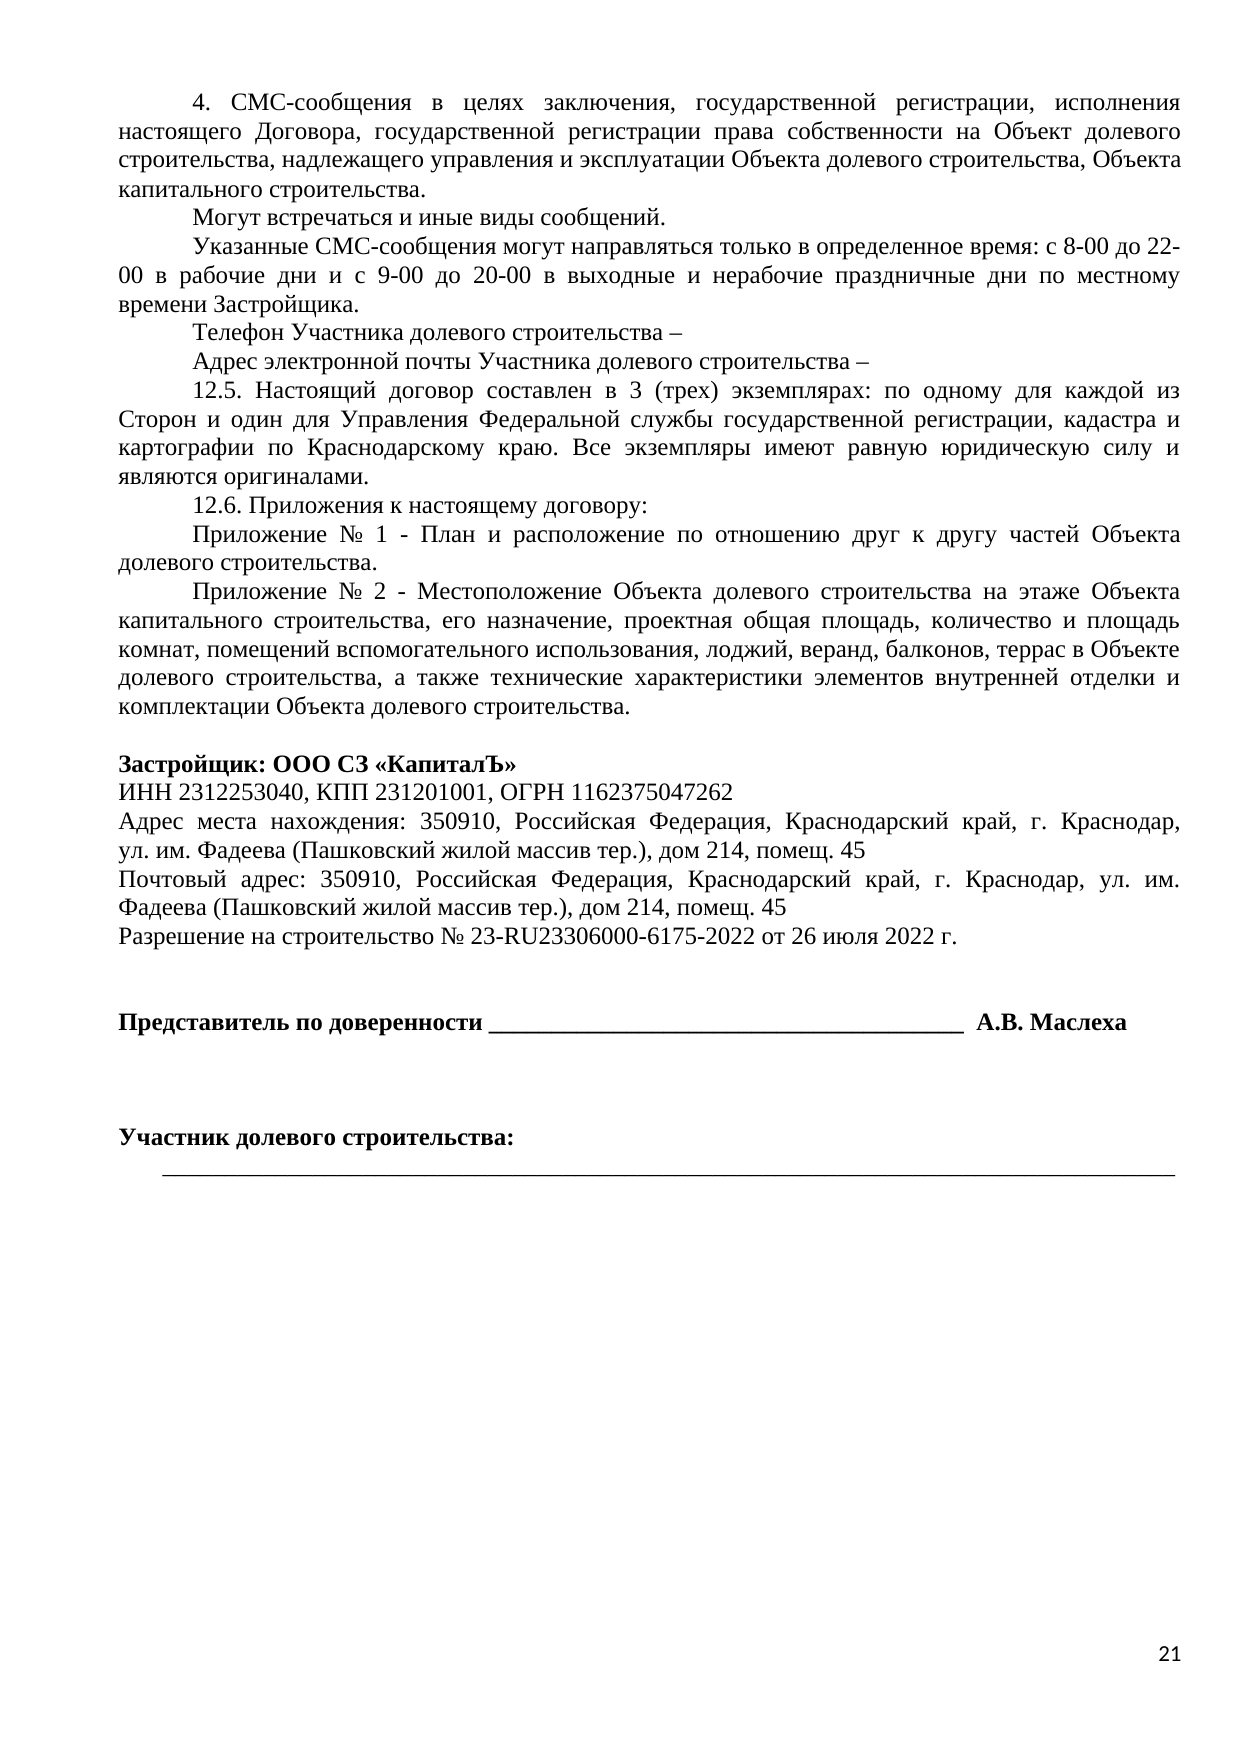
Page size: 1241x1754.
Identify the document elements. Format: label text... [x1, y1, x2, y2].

text Застройщик: ООО СЗ «КапиталЪ» [118, 749, 1181, 777]
text 12.6. Приложения к настоящему договору: [118, 490, 1181, 519]
text Участник долевого строительства: [118, 1122, 1181, 1150]
text 12.5. Настоящий договор составлен в 3 (трех) экземплярах: по одному для каждой из Сторон и один для Управления Федеральной службы государственной регистрации, кадастра и картографии по Краснодарскому краю. Все экземпляры имеют равную юридическую силу и являются оригиналами. [118, 375, 1181, 490]
text Приложение № 2 - Местоположение Объекта долевого строительства на этаже Объекта капитального строительства, его назначение, проектная общая площадь, количество и площадь комнат, помещений вспомогательного использования, лоджий, веранд, балконов, террас в Объекте долевого строительства, а также технические характеристики элементов внутренней отделки и комплектации Объекта долевого строительства. [118, 576, 1181, 720]
text ИНН 2312253040, КПП 231201001, ОГРН 1162375047262 [118, 777, 1181, 806]
text Могут встречаться и иные виды сообщений. [118, 202, 1181, 231]
text Указанные СМС-сообщения могут направляться только в определенное время: с 8-00 до 22-00 в рабочие дни и с 9-00 до 20-00 в выходные и нерабочие праздничные дни по местному времени Застройщика. [118, 231, 1181, 317]
text Адрес места нахождения: 350910, Российская Федерация, Краснодарский край, г. Краснодар, ул. им. Фадеева (Пашковский жилой массив тер.), дом 214, помещ. 45 [118, 806, 1181, 864]
text Телефон Участника долевого строительства – [118, 317, 1181, 346]
text Приложение № 1 - План и расположение по отношению друг к другу частей Объекта долевого строительства. [118, 519, 1181, 576]
text _________________________________________________________________________________ [118, 1150, 1181, 1179]
text Почтовый адрес: 350910, Российская Федерация, Краснодарский край, г. Краснодар, ул. им. Фадеева (Пашковский жилой массив тер.), дом 214, помещ. 45 [118, 864, 1181, 921]
text 4. СМС-сообщения в целях заключения, государственной регистрации, исполнения настоящего Договора, государственной регистрации права собственности на Объект долевого строительства, надлежащего управления и эксплуатации Объекта долевого строительства, Объекта капитального строительства. [118, 87, 1181, 202]
text Представитель по доверенности ______________________________________ А.В. Маслеха [118, 1007, 1181, 1036]
text Адрес электронной почты Участника долевого строительства – [118, 346, 1181, 375]
text Разрешение на строительство № 23-RU23306000-6175-2022 от 26 июля 2022 г. [118, 921, 1181, 950]
